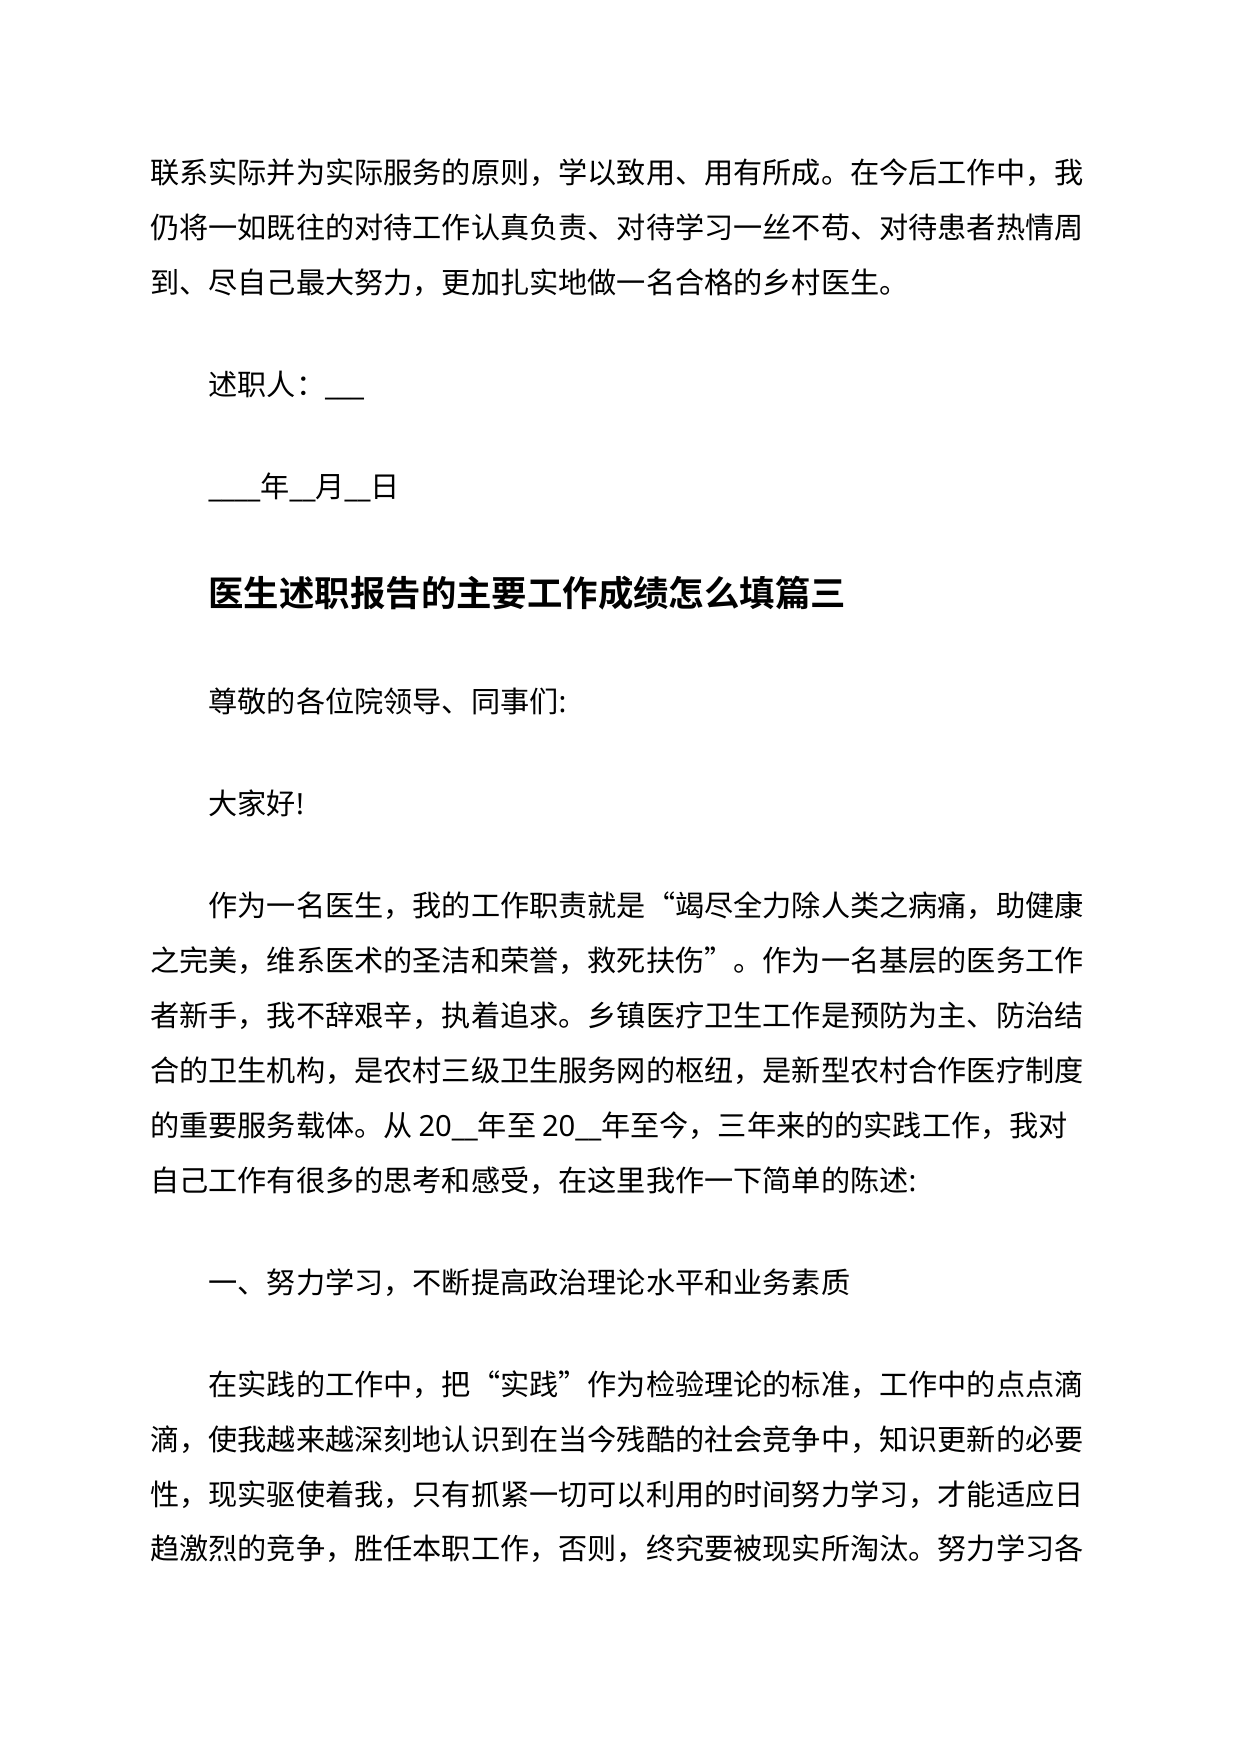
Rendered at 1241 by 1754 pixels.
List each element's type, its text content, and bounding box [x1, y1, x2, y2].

text ____年__月__日 [150, 463, 1090, 506]
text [150, 150, 1090, 302]
text 述职人：___ [150, 362, 1090, 404]
text 大家好! [150, 781, 1090, 823]
text 一、努力学习，不断提高政治理论水平和业务素质 [150, 1259, 1090, 1302]
text 医生述职报告的主要工作成绩怎么填篇三 [150, 566, 1090, 617]
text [150, 1361, 1090, 1568]
text 作为一名医生，我的工作职责就是“竭尽全力除人类之病痛，助健康之完美，维系医术的圣洁和荣誉，救死扶伤”。作为一名基层的医务工作者新手，我不辞艰辛，执着追求。乡镇医疗卫生工作是预防为主、防治结合的卫生机构，是农村三级卫生服务网的枢纽，是新型农村合作医疗制度的重要服务载体。从20__年至20__年至今，三年来的的实践工作，我对自己工作有很多的思考和感受，在这里我作一下简单的陈述: [150, 883, 1090, 1200]
text 尊敬的各位院领导、同事们: [150, 679, 1090, 721]
